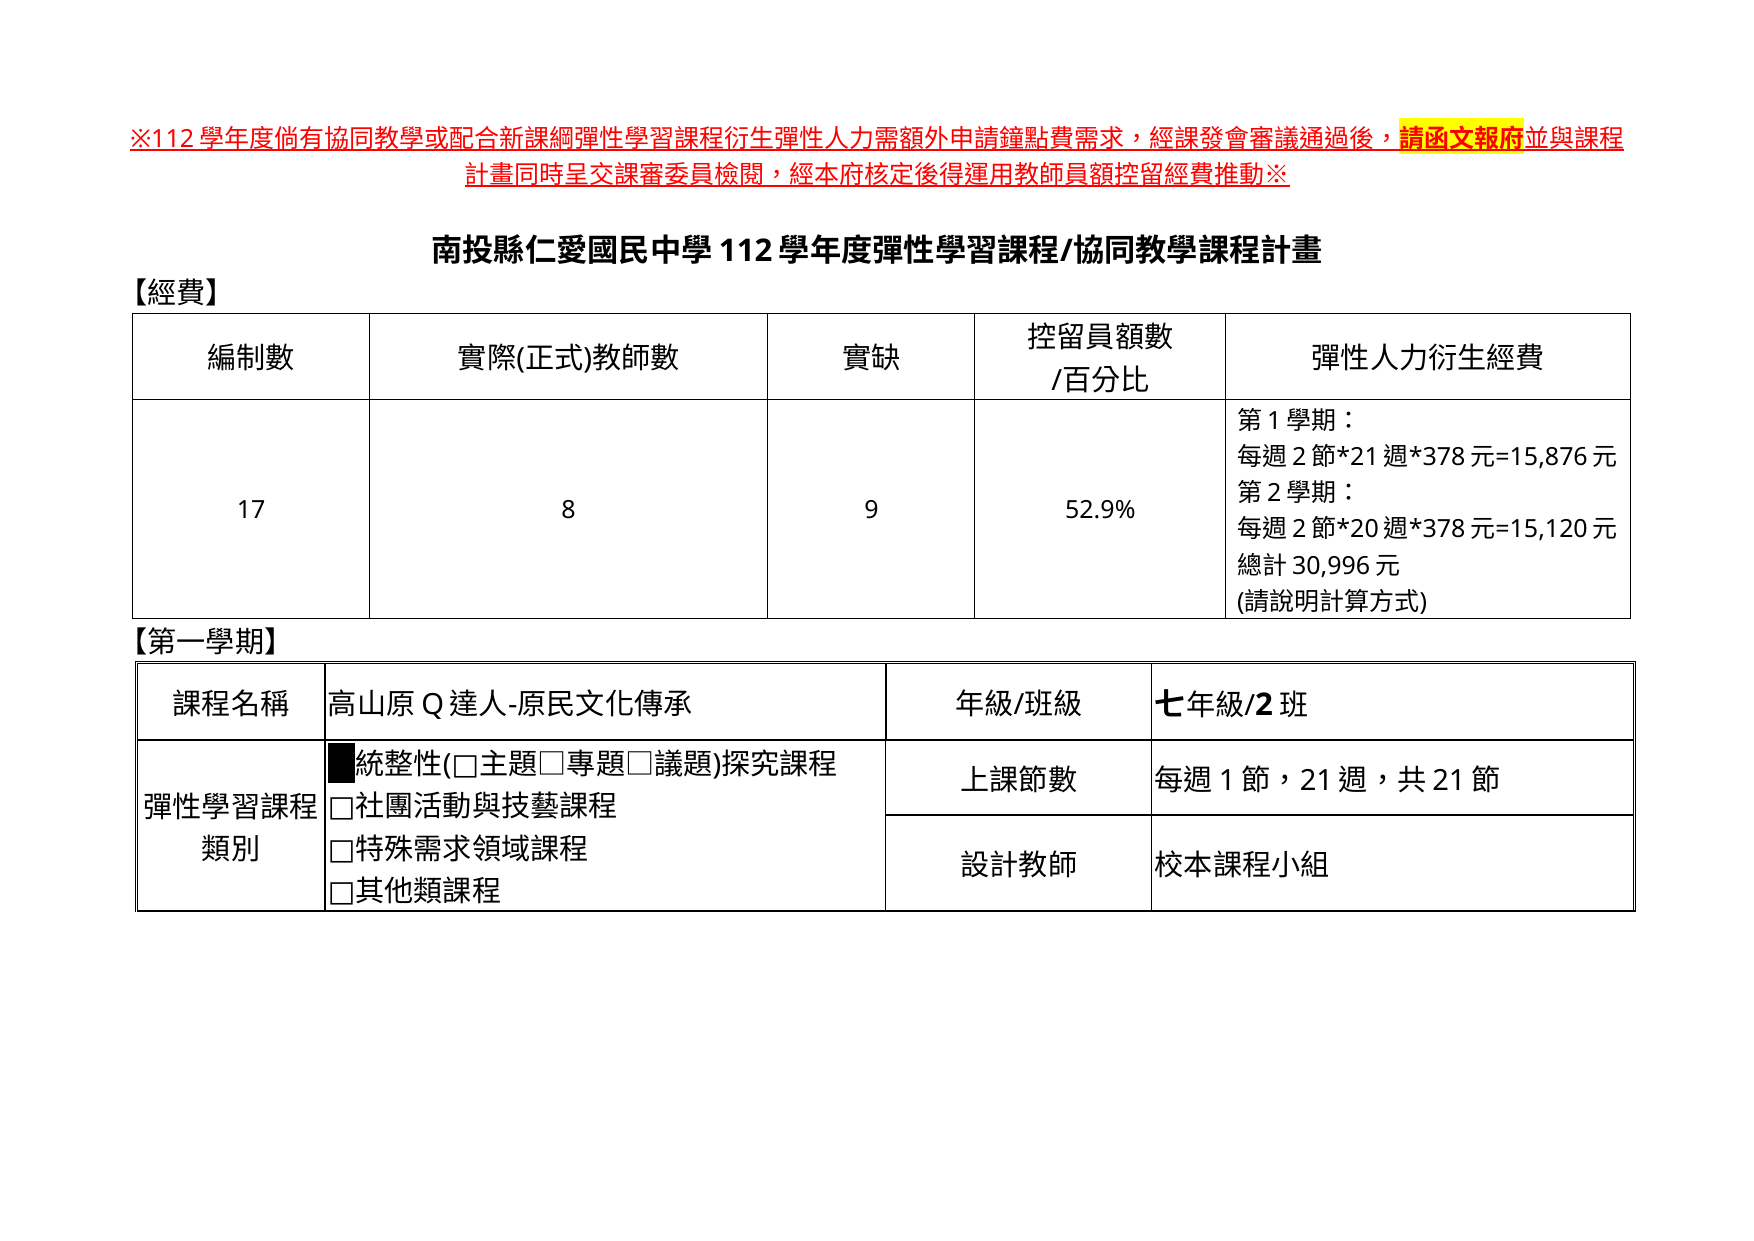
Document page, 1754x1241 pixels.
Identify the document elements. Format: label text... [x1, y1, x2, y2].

table_cell 52.9% [975, 400, 1225, 618]
table_header 七年級/2班 [1152, 664, 1633, 739]
text 【第一學期】 [118, 619, 1636, 661]
text 【經費】 [118, 270, 1636, 312]
table_header 高山原Q達人-原民文化傳承 [326, 664, 885, 739]
table_cell 設計教師 [886, 816, 1151, 910]
table_cell 校本課程小組 [1152, 816, 1633, 910]
table_cell 每週1節，21週，共21節 [1152, 741, 1633, 814]
table_cell □統整性(□主題□專題□議題)探究課程 □社團活動與技藝課程 □特殊需求領域課程 □其他類課程 [326, 741, 885, 910]
table_cell 彈性學習課程類別 [138, 741, 324, 910]
text 南投縣仁愛國民中學112學年度彈性學習課程/協同教學課程計畫 [118, 225, 1636, 270]
table_header 實際(正式)教師數 [370, 314, 767, 399]
table_header 實缺 [768, 314, 974, 399]
table_cell 8 [370, 400, 767, 618]
table_header 年級/班級 [887, 664, 1151, 739]
table_cell 第1學期： 每週2節*21週*378元=15,876元 第2學期： 每週2節*20週*378元=15,120元 總計30,996元 (請說明計算方式) [1226, 400, 1630, 618]
table_header 編制數 [133, 314, 369, 399]
table_header 彈性人力衍生經費 [1226, 314, 1630, 399]
table_cell 17 [133, 400, 369, 618]
table_header 課程名稱 [138, 664, 324, 739]
text ※112學年度倘有協同教學或配合新課綱彈性學習課程衍生彈性人力需額外申請鐘點費需求，經課發會審議通過後，請函文報府並與課程計畫同時呈交課審委員檢閱，經本府核定後得運用教師員額控留經費推動※ [118, 118, 1636, 191]
table_header 控留員額數 /百分比 [975, 314, 1225, 399]
table_cell 上課節數 [886, 741, 1151, 814]
table_cell 9 [768, 400, 974, 618]
